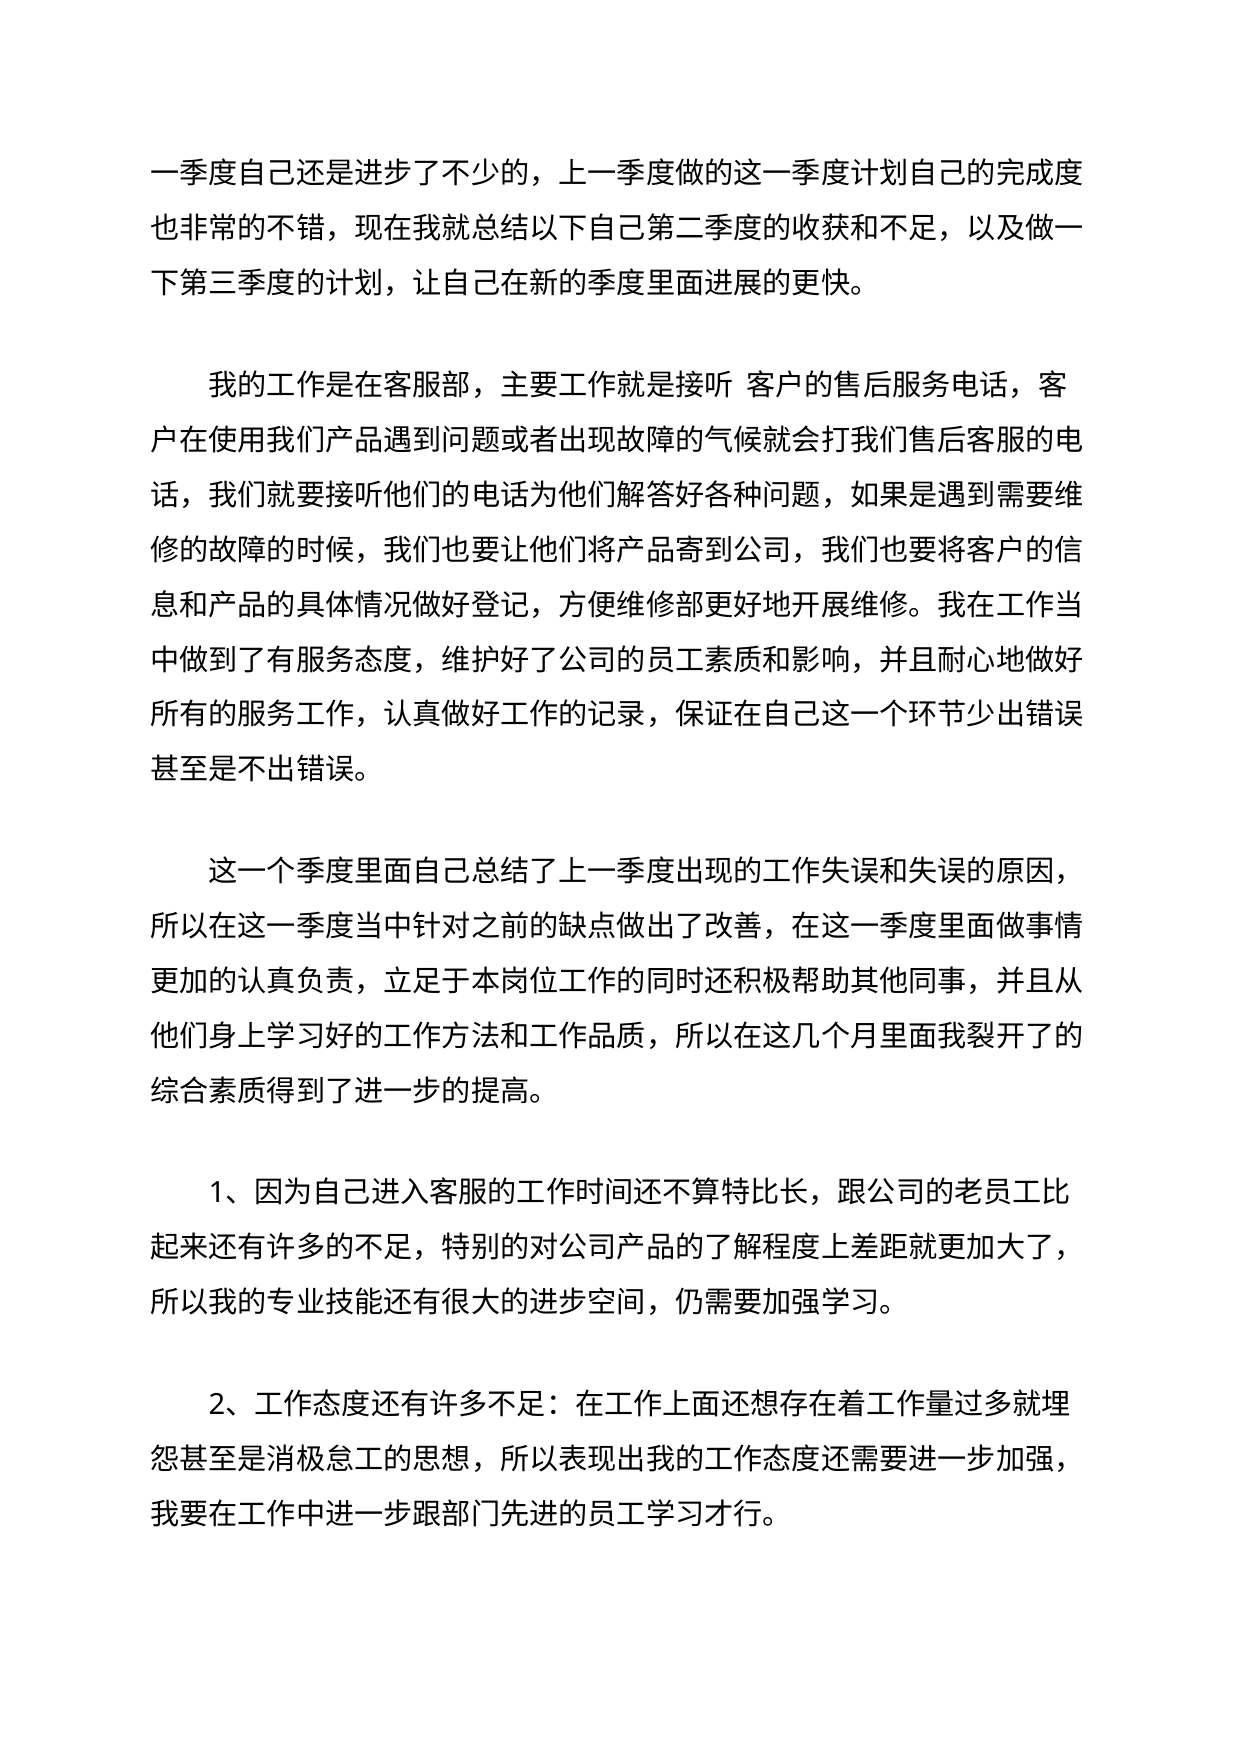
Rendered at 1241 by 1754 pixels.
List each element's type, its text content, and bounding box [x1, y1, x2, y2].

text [150, 150, 1090, 302]
text 2、工作态度还有许多不足：在工作上面还想存在着工作量过多就埋怨甚至是消极怠工的思想，所以表现出我的工作态度还需要进一步加强，我要在工作中进一步跟部门先进的员工学习才行。 [150, 1381, 1090, 1533]
text 这一个季度里面自己总结了上一季度出现的工作失误和失误的原因，所以在这一季度当中针对之前的缺点做出了改善，在这一季度里面做事情更加的认真负责，立足于本岗位工作的同时还积极帮助其他同事，并且从他们身上学习好的工作方法和工作品质，所以在这几个月里面我裂开了的综合素质得到了进一步的提高。 [150, 848, 1090, 1109]
text 我的工作是在客服部，主要工作就是接听 客户的售后服务电话，客户在使用我们产品遇到问题或者出现故障的气候就会打我们售后客服的电话，我们就要接听他们的电话为他们解答好各种问题，如果是遇到需要维修的故障的时候，我们也要让他们将产品寄到公司，我们也要将客户的信息和产品的具体情况做好登记，方便维修部更好地开展维修。我在工作当中做到了有服务态度，维护好了公司的员工素质和影响，并且耐心地做好所有的服务工作，认真做好工作的记录，保证在自己这一个环节少出错误甚至是不出错误。 [150, 362, 1090, 788]
text 1、因为自己进入客服的工作时间还不算特比长，跟公司的老员工比起来还有许多的不足，特别的对公司产品的了解程度上差距就更加大了，所以我的专业技能还有很大的进步空间，仍需要加强学习。 [150, 1169, 1090, 1321]
